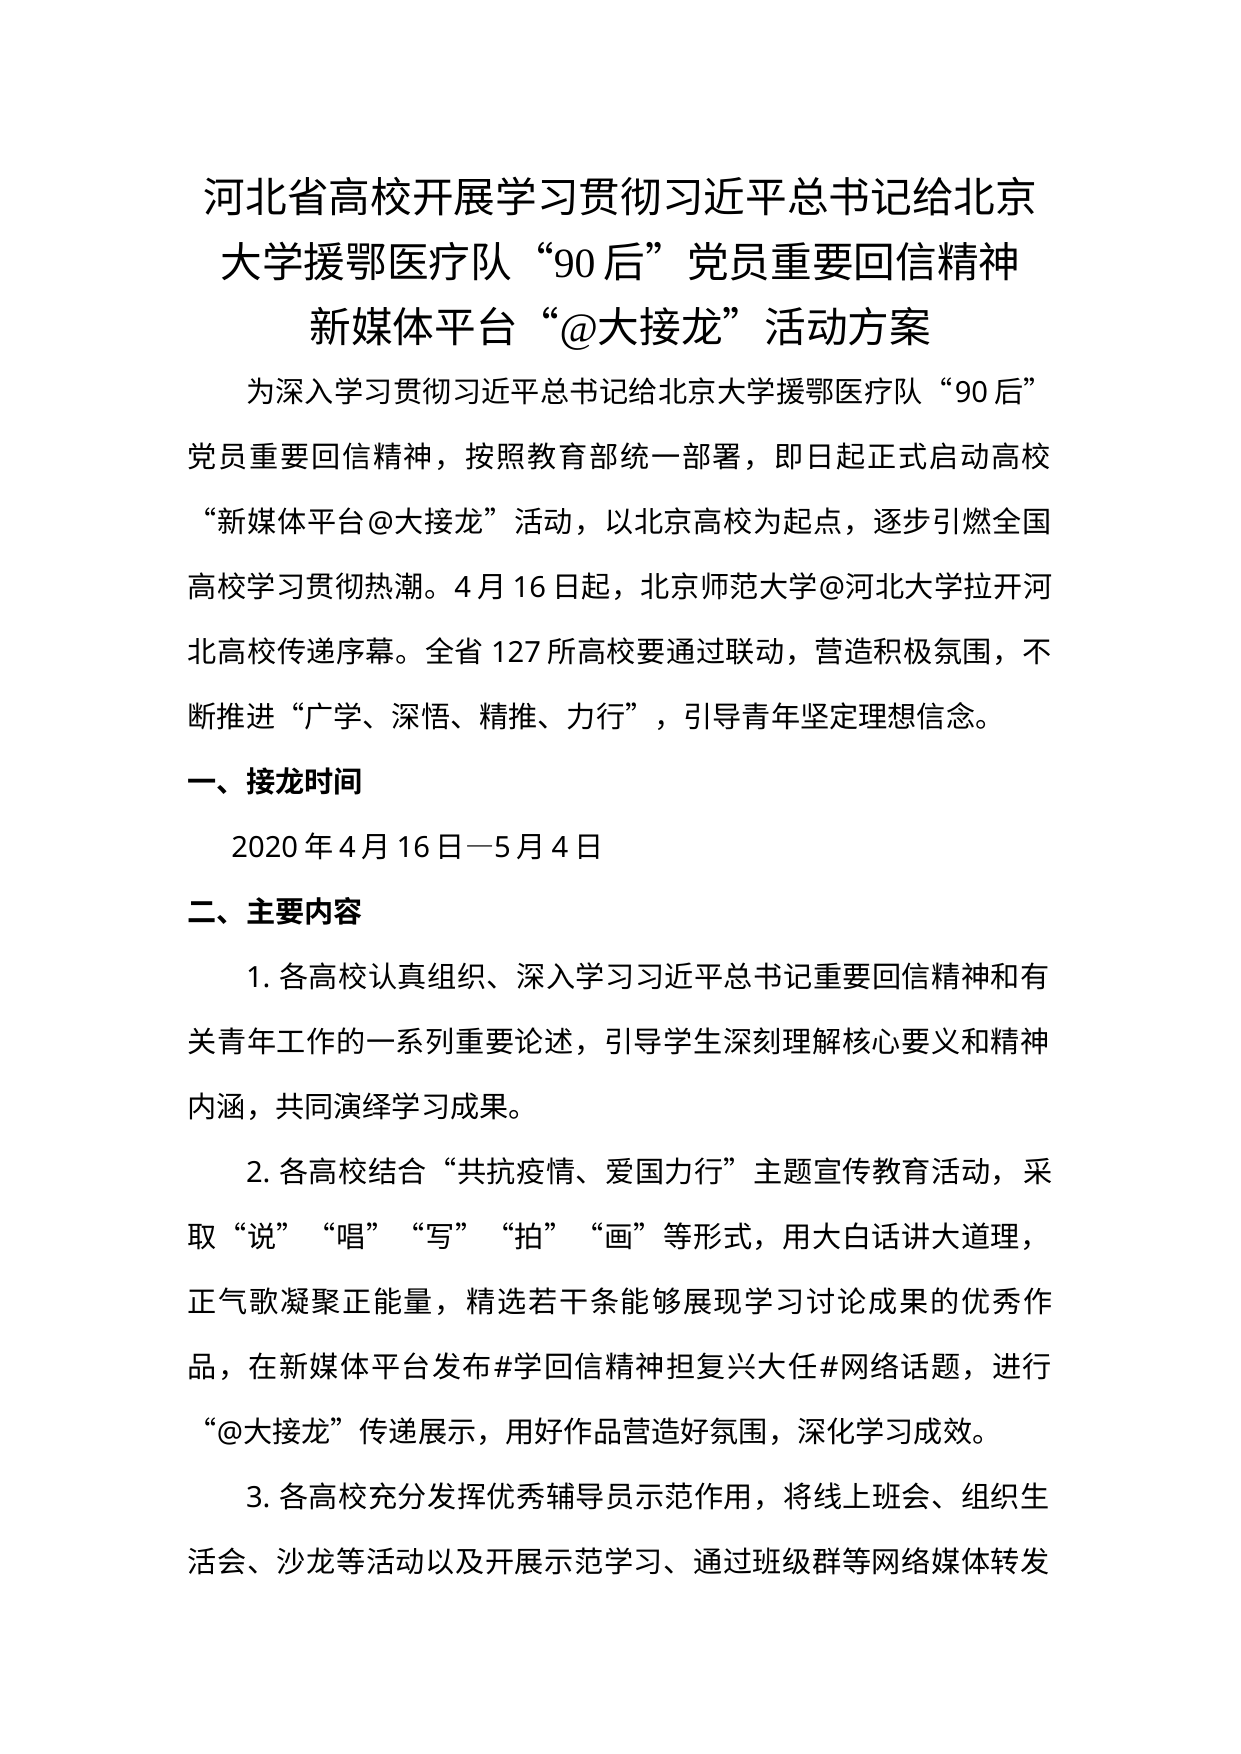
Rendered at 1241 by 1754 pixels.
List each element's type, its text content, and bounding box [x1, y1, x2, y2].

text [187, 1462, 1053, 1592]
text 为深入学习贯彻习近平总书记给北京大学援鄂医疗队“90后”党员重要回信精神，按照教育部统一部署，即日起正式启动高校“新媒体平台@大接龙”活动，以北京高校为起点，逐步引燃全国高校学习贯彻热潮。4月16日起，北京师范大学@河北大学拉开河北高校传递序幕。全省127所高校要通过联动，营造积极氛围，不断推进“广学、深悟、精推、力行”，引导青年坚定理想信念。 [187, 357, 1053, 747]
text 1. 各高校认真组织、深入学习习近平总书记重要回信精神和有关青年工作的一系列重要论述，引导学生深刻理解核心要义和精神内涵，共同演绎学习成果。 [187, 942, 1053, 1137]
text 河北省高校开展学习贯彻习近平总书记给北京大学援鄂医疗队“90后”党员重要回信精神 [187, 162, 1053, 292]
text 2. 各高校结合“共抗疫情、爱国力行”主题宣传教育活动，采取“说”“唱”“写”“拍”“画”等形式，用大白话讲大道理，正气歌凝聚正能量，精选若干条能够展现学习讨论成果的优秀作品，在新媒体平台发布#学回信精神担复兴大任#网络话题，进行“@大接龙”传递展示，用好作品营造好氛围，深化学习成效。 [187, 1137, 1053, 1462]
text 一、接龙时间 [187, 747, 1053, 812]
list 2020年4月16日—5月4日 [231, 812, 1053, 877]
text 新媒体平台“@大接龙”活动方案 [187, 292, 1053, 357]
text 二、主要内容 [187, 877, 1053, 942]
